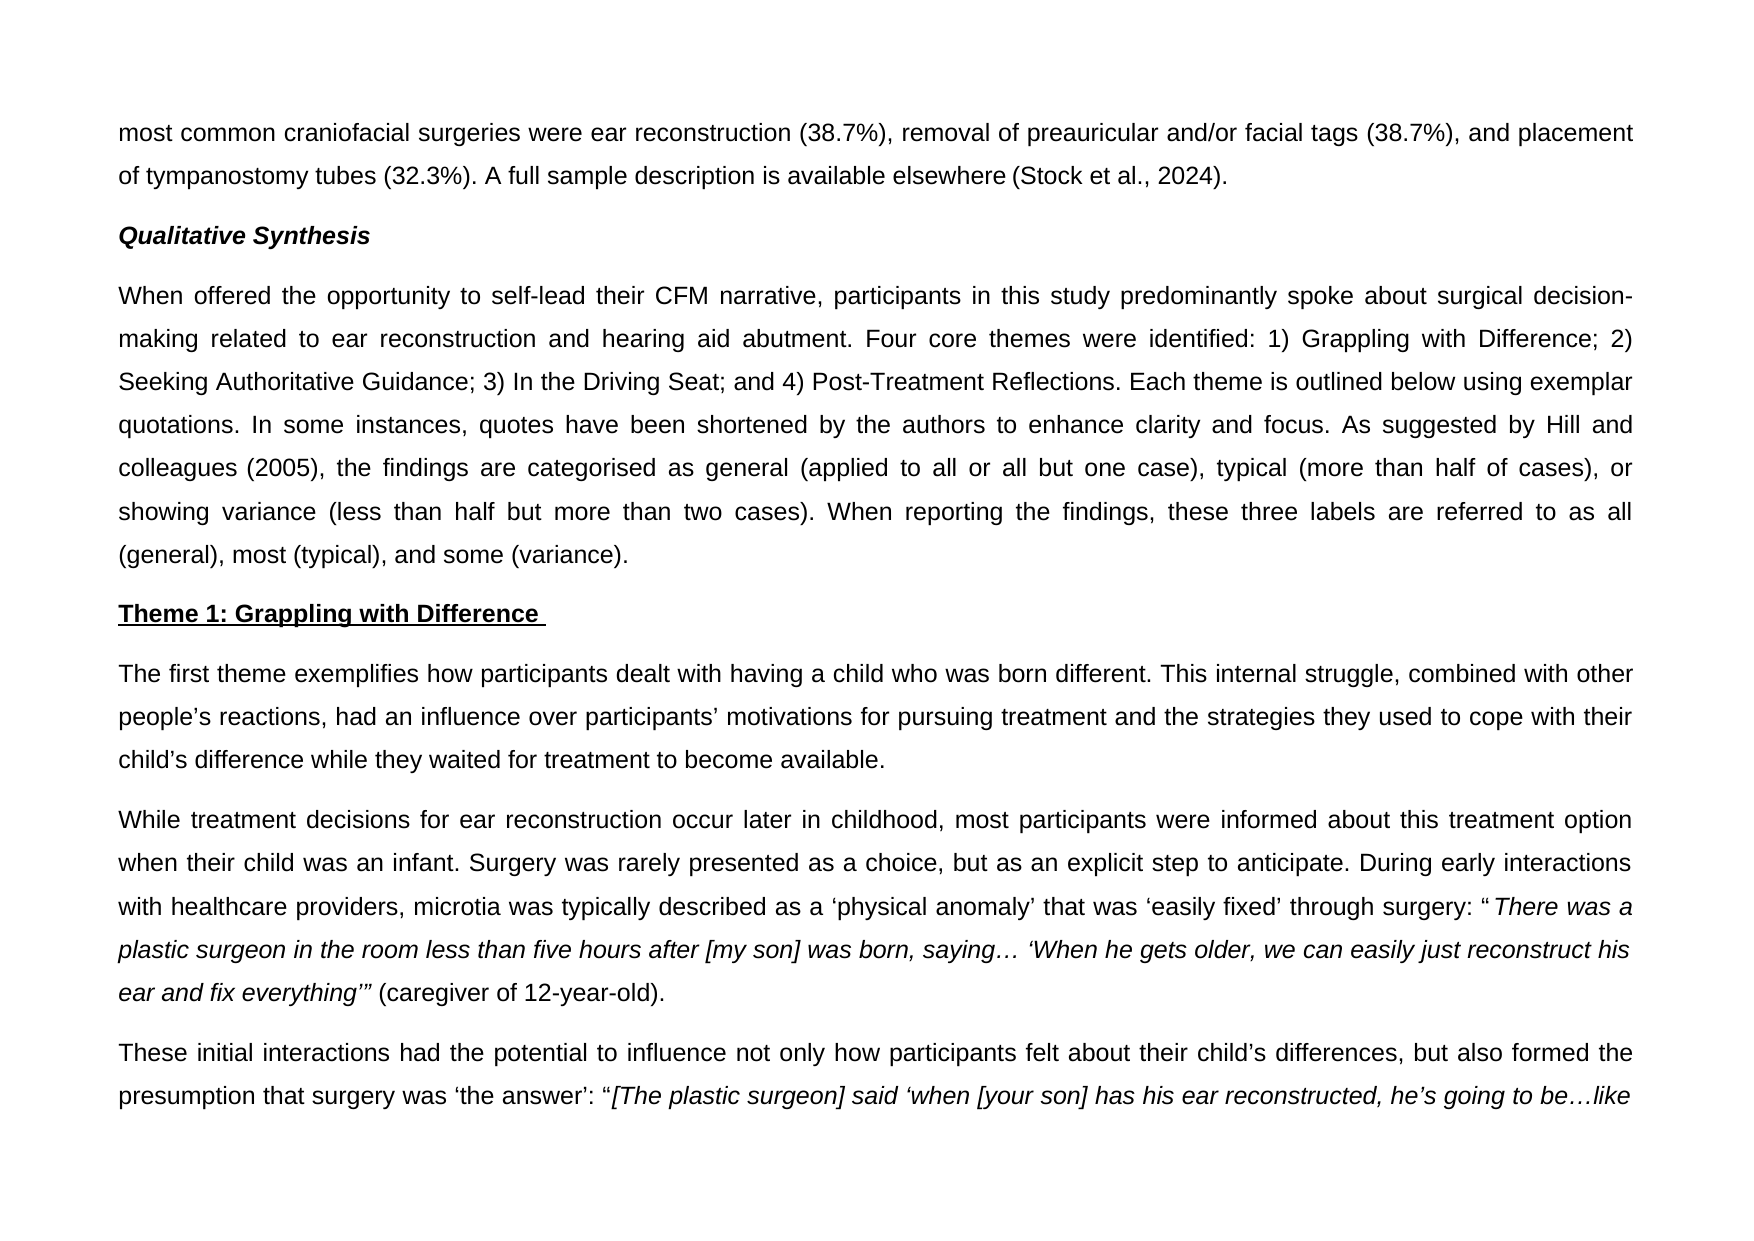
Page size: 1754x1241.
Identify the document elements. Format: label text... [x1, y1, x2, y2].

text Qualitative Synthesis [118, 221, 1636, 250]
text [118, 1037, 1636, 1109]
text While treatment decisions for ear reconstruction occur later in childhood, most participants were informed about this treatment option when their child was an infant. Surgery was rarely presented as a choice, but as an explicit step to anticipate. During early interactions with healthcare providers, microtia was typically described as a ‘physical anomaly’ that was ‘easily fixed’ through surgery: “There was a plastic surgeon in the room less than five hours after [my son] was born, saying… ‘When he gets older, we can easily just reconstruct his ear and fix everything’” (caregiver of 12-year-old). [118, 805, 1636, 1006]
text Theme 1: Grappling with Difference [118, 599, 1636, 628]
text The first theme exemplifies how participants dealt with having a child who was born different. This internal struggle, combined with other people’s reactions, had an influence over participants’ motivations for pursuing treatment and the strategies they used to cope with their child’s difference while they waited for treatment to become available. [118, 659, 1636, 774]
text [118, 118, 1636, 190]
text When offered the opportunity to self-lead their CFM narrative, participants in this study predominantly spoke about surgical decision-making related to ear reconstruction and hearing aid abutment. Four core themes were identified: 1) Grappling with Difference; 2) Seeking Authoritative Guidance; 3) In the Driving Seat; and 4) Post-Treatment Reflections. Each theme is outlined below using exemplar quotations. In some instances, quotes have been shortened by the authors to enhance clarity and focus. As suggested by Hill and colleagues (2005), the findings are categorised as general (applied to all or all but one case), typical (more than half of cases), or showing variance (less than half but more than two cases). When reporting the findings, these three labels are referred to as all (general), most (typical), and some (variance). [118, 281, 1636, 568]
